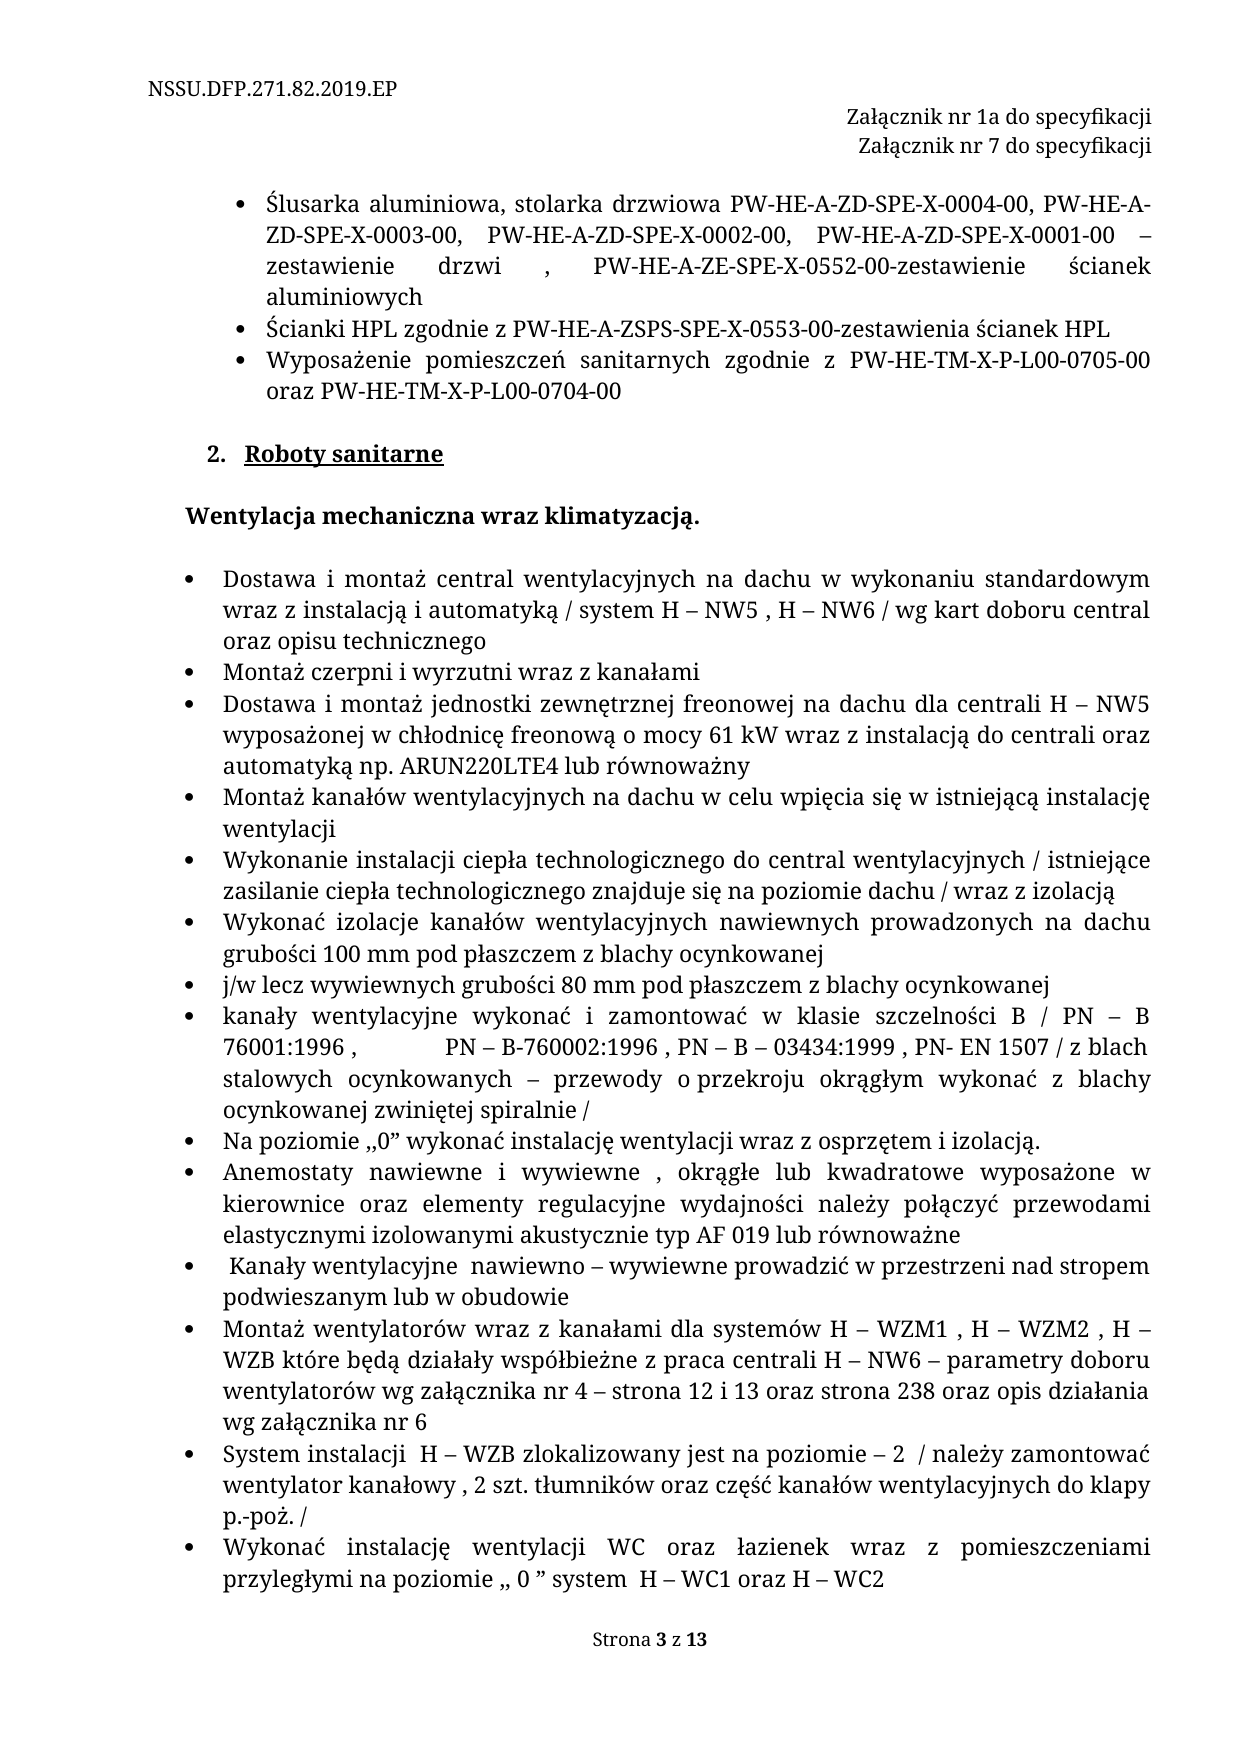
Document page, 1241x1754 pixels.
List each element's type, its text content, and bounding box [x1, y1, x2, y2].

list Na poziomie ,,0” wykonać instalację wentylacji wraz z osprzętem i izolacją. [185, 1125, 1152, 1156]
list Wykonać instalację wentylacji WC oraz łazienek wraz z pomieszczeniami przyległymi na poziomie ,, 0 ” system H – WC1 oraz H – WC2 [185, 1531, 1152, 1594]
list Roboty sanitarne [207, 438, 1152, 469]
list Ścianki HPL zgodnie z PW-HE-A-ZSPS-SPE-X-0553-00-zestawienia ścianek HPL [236, 313, 1152, 344]
list Wyposażenie pomieszczeń sanitarnych zgodnie z PW-HE-TM-X-P-L00-0705-00 oraz PW-HE-TM-X-P-L00-0704-00 [236, 344, 1152, 406]
list Anemostaty nawiewne i wywiewne , okrągłe lub kwadratowe wyposażone w kierownice oraz elementy regulacyjne wydajności należy połączyć przewodami elastycznymi izolowanymi akustycznie typ AF 019 lub równoważne [185, 1156, 1152, 1250]
list System instalacji H – WZB zlokalizowany jest na poziomie – 2 / należy zamontować wentylator kanałowy , 2 szt. tłumników oraz część kanałów wentylacyjnych do klapy p.-poż. / [185, 1438, 1152, 1531]
list Wykonanie instalacji ciepła technologicznego do central wentylacyjnych / istniejące zasilanie ciepła technologicznego znajduje się na poziomie dachu / wraz z izolacją [185, 844, 1152, 906]
list Dostawa i montaż jednostki zewnętrznej freonowej na dachu dla centrali H – NW5 wyposażonej w chłodnicę freonową o mocy 61 kW wraz z instalacją do centrali oraz automatyką np. ARUN220LTE4 lub równoważny [185, 688, 1152, 781]
list Dostawa i montaż central wentylacyjnych na dachu w wykonaniu standardowym wraz z instalacją i automatyką / system H – NW5 , H – NW6 / wg kart doboru central oraz opisu technicznego [185, 563, 1152, 656]
text Wentylacja mechaniczna wraz klimatyzacją. [148, 500, 1152, 531]
list Montaż kanałów wentylacyjnych na dachu w celu wpięcia się w istniejącą instalację wentylacji [185, 781, 1152, 844]
list Montaż wentylatorów wraz z kanałami dla systemów H – WZM1 , H – WZM2 , H – WZB które będą działały współbieżne z praca centrali H – NW6 – parametry doboru wentylatorów wg załącznika nr 4 – strona 12 i 13 oraz strona 238 oraz opis działania wg załącznika nr 6 [185, 1313, 1152, 1438]
list Kanały wentylacyjne nawiewno – wywiewne prowadzić w przestrzeni nad stropem podwieszanym lub w obudowie [185, 1250, 1152, 1313]
list Montaż czerpni i wyrzutni wraz z kanałami [185, 656, 1152, 688]
list Ślusarka aluminiowa, stolarka drzwiowa PW-HE-A-ZD-SPE-X-0004-00, PW-HE-A-ZD-SPE-X-0003-00, PW-HE-A-ZD-SPE-X-0002-00, PW-HE-A-ZD-SPE-X-0001-00 – zestawienie drzwi , PW-HE-A-ZE-SPE-X-0552-00-zestawienie ścianek aluminiowych [236, 188, 1152, 313]
list kanały wentylacyjne wykonać i zamontować w klasie szczelności B / PN – B 76001:1996 , PN – B-760002:1996 , PN – B – 03434:1999 , PN- EN 1507 / z blach stalowych ocynkowanych – przewody o przekroju okrągłym wykonać z blachy ocynkowanej zwiniętej spiralnie / [185, 1000, 1152, 1125]
list Wykonać izolacje kanałów wentylacyjnych nawiewnych prowadzonych na dachu grubości 100 mm pod płaszczem z blachy ocynkowanej [185, 906, 1152, 969]
list j/w lecz wywiewnych grubości 80 mm pod płaszczem z blachy ocynkowanej [185, 969, 1152, 1000]
